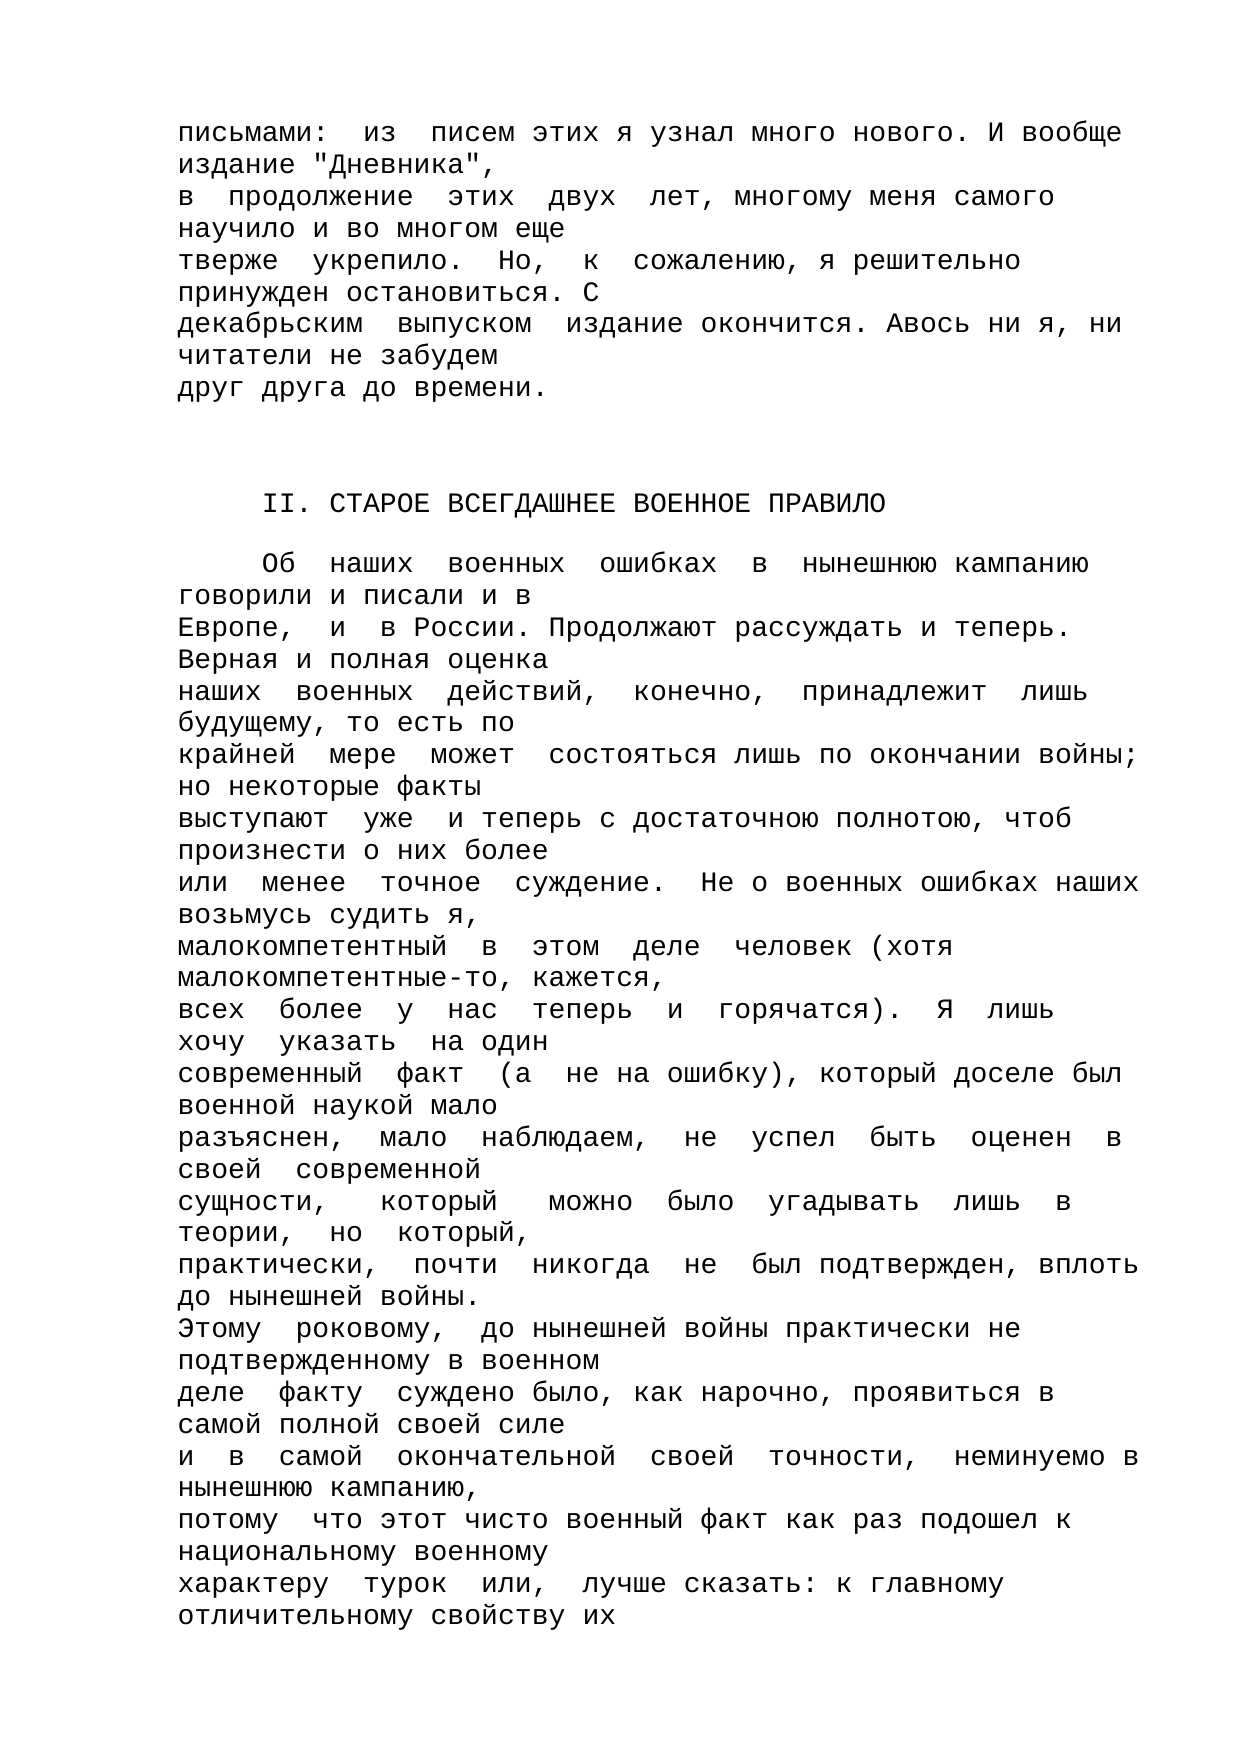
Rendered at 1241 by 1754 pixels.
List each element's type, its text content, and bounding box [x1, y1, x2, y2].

text выступают уже и теперь с достаточною полнотою, чтоб произнести о них более [177, 804, 1152, 868]
text Этому роковому, до нынешней войны практически не подтвержденному в военном [177, 1314, 1152, 1378]
text малокомпетентный в этом деле человек (хотя малокомпетентные-то, кажется, [177, 931, 1152, 995]
text декабрьским выпуском издание окончится. Авось ни я, ни читатели не забудем [177, 309, 1152, 373]
text тверже укрепило. Но, к сожалению, я решительно принужден остановиться. С [177, 246, 1152, 309]
text современный факт (а не на ошибку), который доселе был военной наукой мало [177, 1059, 1152, 1123]
text и в самой окончательной своей точности, неминуемо в нынешнюю кампанию, [177, 1441, 1152, 1505]
text в продолжение этих двух лет, многому меня самого научило и во многом еще [177, 182, 1152, 246]
text друг друга до времени. [177, 373, 1152, 405]
text характеру турок или, лучше сказать: к главному отличительному свойству их [177, 1569, 1152, 1633]
text всех более у нас теперь и горячатся). Я лишь хочу указать на один [177, 995, 1152, 1059]
text разъяснен, мало наблюдаем, не успел быть оценен в своей современной [177, 1123, 1152, 1186]
text письмами: из писем этих я узнал много нового. И вообще издание "Дневника", [177, 118, 1152, 182]
text наших военных действий, конечно, принадлежит лишь будущему, то есть по [177, 676, 1152, 740]
text деле факту суждено было, как нарочно, проявиться в самой полной своей силе [177, 1378, 1152, 1441]
text практически, почти никогда не был подтвержден, вплоть до нынешней войны. [177, 1250, 1152, 1314]
text Об наших военных ошибках в нынешнюю кампанию говорили и писали и в [177, 549, 1152, 613]
text крайней мере может состояться лишь по окончании войны; но некоторые факты [177, 740, 1152, 804]
text Европе, и в России. Продолжают рассуждать и теперь. Верная и полная оценка [177, 613, 1152, 676]
text потому что этот чисто военный факт как раз подошел к национальному военному [177, 1505, 1152, 1569]
text или менее точное суждение. Не о военных ошибках наших возьмусь судить я, [177, 868, 1152, 931]
text II. СТАРОЕ ВСЕГДАШНЕЕ ВОЕННОЕ ПРАВИЛО [177, 489, 1152, 521]
text сущности, который можно было угадывать лишь в теории, но который, [177, 1186, 1152, 1250]
